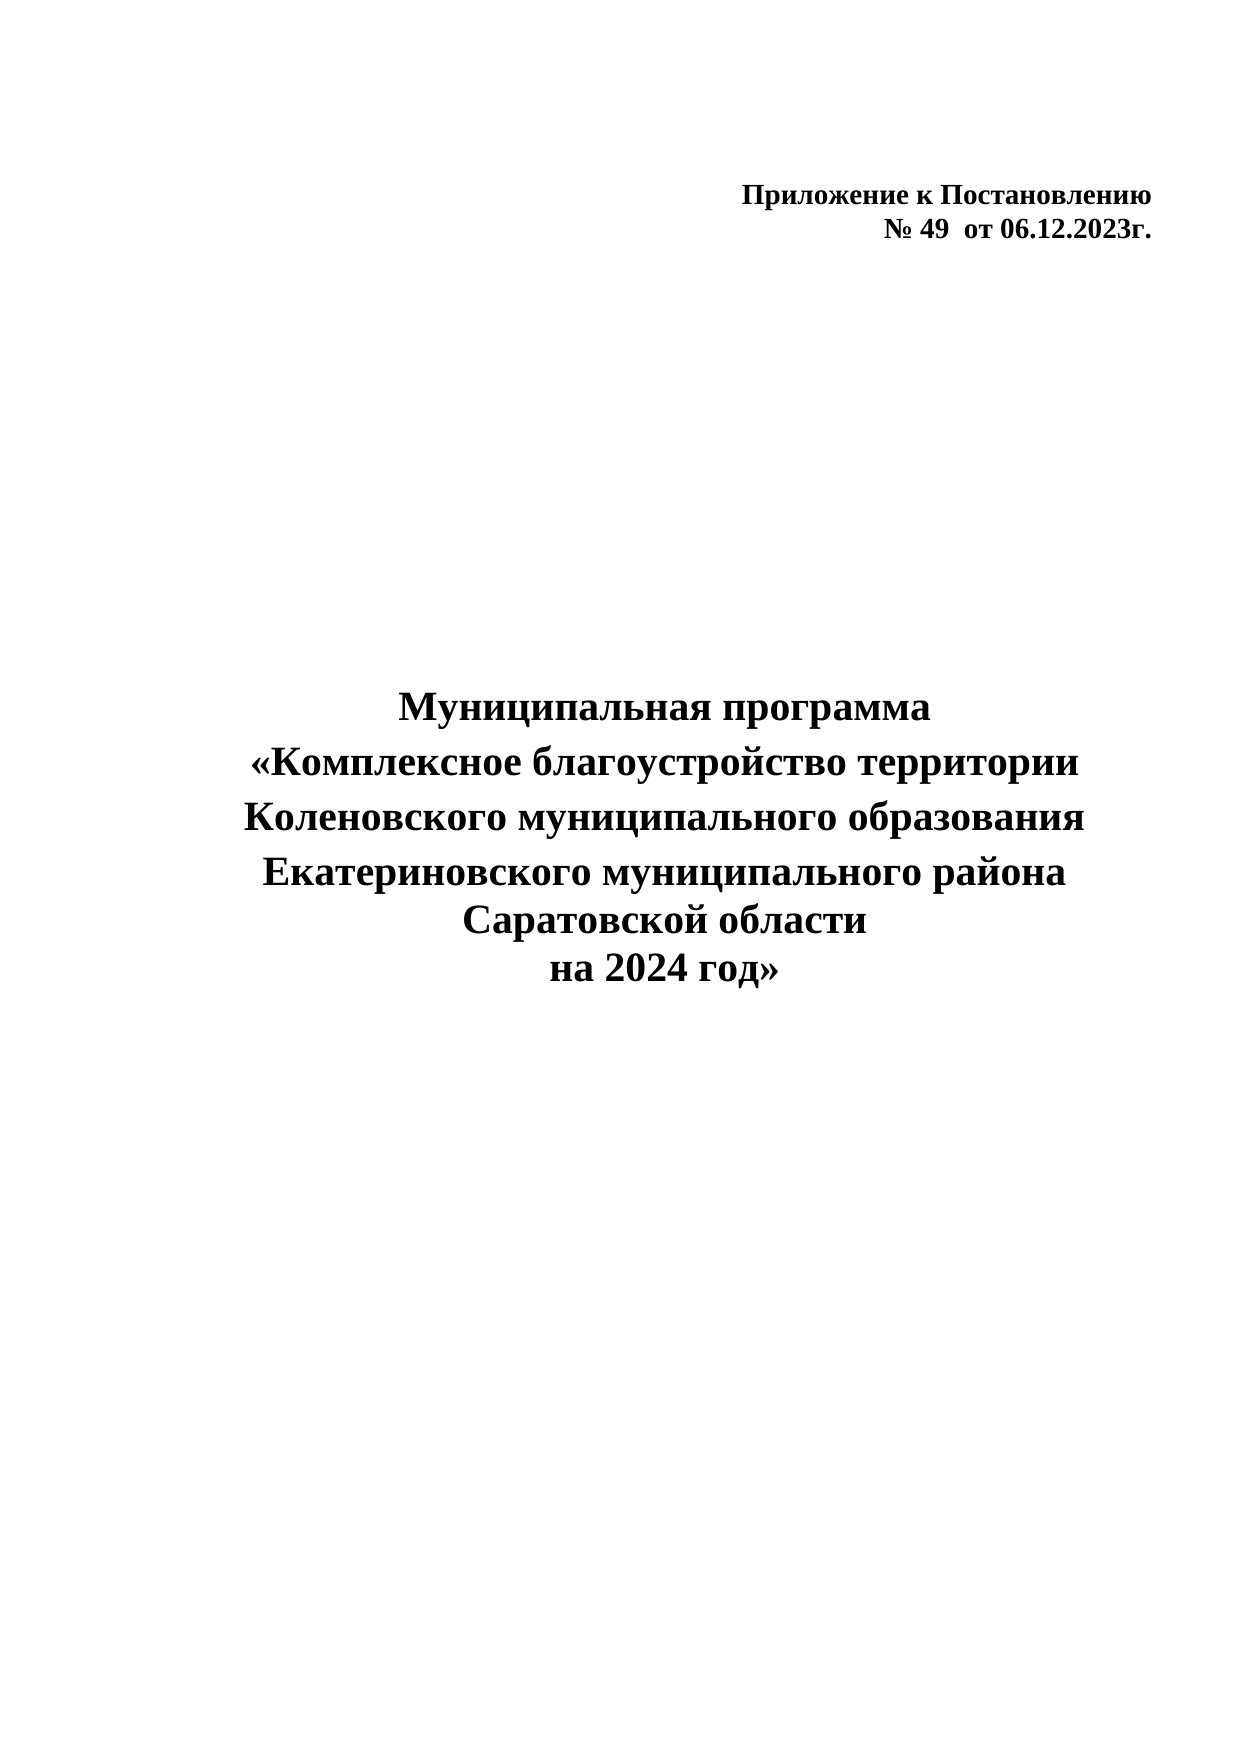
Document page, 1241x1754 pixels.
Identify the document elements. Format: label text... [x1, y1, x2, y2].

text Муниципальная программа [177, 681, 1152, 729]
text Приложение к Постановлению [177, 177, 1152, 211]
text «Комплексное благоустройство территории Коленовского муниципального образования [177, 736, 1152, 839]
text Екатериновского муниципального района Саратовской области [177, 846, 1152, 942]
text № 49 от 06.12.2023г. [177, 211, 1152, 244]
text на 2024 год» [177, 942, 1152, 990]
